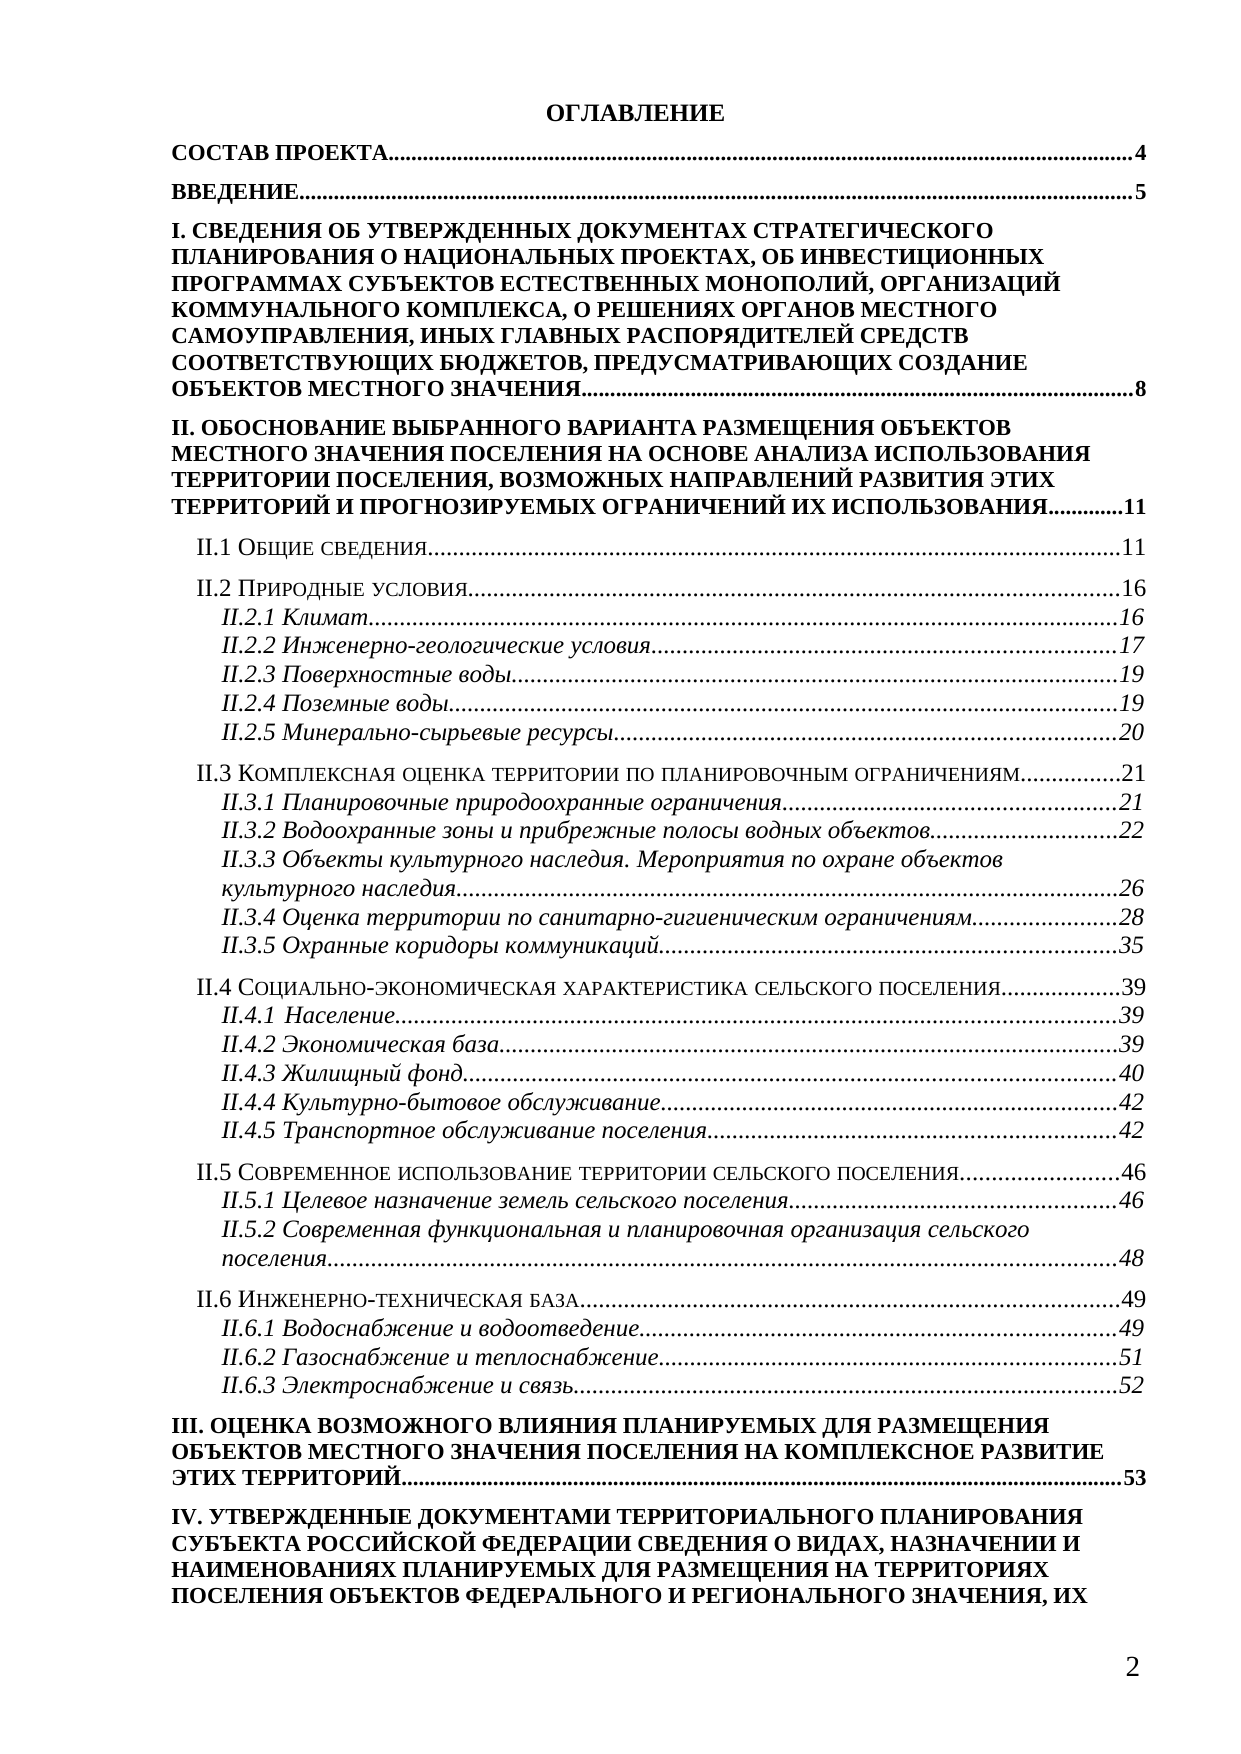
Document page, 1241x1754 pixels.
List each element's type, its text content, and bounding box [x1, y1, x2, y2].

text II.2.4 Поземные воды 19 [221, 688, 1140, 717]
text II.3.4 Оценка территории по санитарно-гигиеническим ограничениям 28 [221, 902, 1140, 931]
text I. Сведения об утвержденных документах стратегического планирования о национальных проектах, об инвестиционных программах субъектов естественных монополий, организаций коммунального комплекса, о решениях органов местного самоуправления, иных главных распорядителей средств соответствующих бюджетов, предусматривающих создание объектов местного значения 8 [171, 217, 1140, 401]
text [171, 1503, 1140, 1609]
text II.3.2 Водоохранные зоны и прибрежные полосы водных объектов 22 [221, 816, 1140, 844]
text II.4.5 Транспортное обслуживание поселения 42 [221, 1116, 1140, 1144]
text II.6 Инженерно-техническая база 49 [196, 1284, 1140, 1313]
text II.6.1 Водоснабжение и водоотведение 49 [221, 1313, 1140, 1342]
text II.6.2 Газоснабжение и теплоснабжение 51 [221, 1342, 1140, 1371]
text II.6.3 Электроснабжение и связь 52 [221, 1371, 1140, 1399]
text II.2.2 Инженерно-геологические условия 17 [221, 631, 1140, 659]
text II.3.1 Планировочные природоохранные ограничения 21 [221, 787, 1140, 816]
text ОГЛАВЛЕНИЕ [171, 98, 1099, 127]
text II.4.1 Население 39 [221, 1001, 1140, 1029]
text Введение 5 [171, 178, 1140, 204]
text II.4.4 Культурно-бытовое обслуживание 42 [221, 1087, 1140, 1116]
text II.2.1 Климат 16 [221, 602, 1140, 631]
text II.4 Социально-экономическая характеристика сельского поселения 39 [196, 972, 1140, 1001]
text II.4.2 Экономическая база 39 [221, 1029, 1140, 1058]
text II.5 Современное использование территории сельского поселения 46 [196, 1157, 1140, 1186]
text II.5.2 Современная функциональная и планировочная организация сельского поселения 48 [221, 1214, 1140, 1272]
text II.5.1 Целевое назначение земель сельского поселения 46 [221, 1186, 1140, 1214]
text III. Оценка возможного влияния планируемых для размещения объектов местного значения поселения на комплексное развитие этих территорий 53 [171, 1412, 1140, 1491]
text II. Обоснование выбранного варианта размещения объектов местного значения поселения на основе анализа использования территории поселения, возможных направлений развития этих территорий и прогнозируемых ограничений их использования 11 [171, 414, 1140, 519]
text II.2 Природные условия 16 [196, 573, 1140, 602]
text II.3.3 Объекты культурного наследия. Мероприятия по охране объектов культурного наследия. 26 [221, 844, 1140, 902]
text II.2.3 Поверхностные воды 19 [221, 659, 1140, 688]
text II.4.3 Жилищный фонд 40 [221, 1058, 1140, 1087]
text II.1 Общие сведения 11 [196, 532, 1140, 561]
text II.2.5 Минерально-сырьевые ресурсы 20 [221, 717, 1140, 746]
text II.3.5 Охранные коридоры коммуникаций 35 [221, 931, 1140, 959]
text СОСТАВ ПРОЕКТА 4 [171, 139, 1140, 166]
text II.3 Комплексная оценка территории по планировочным ограничениям 21 [196, 758, 1140, 787]
